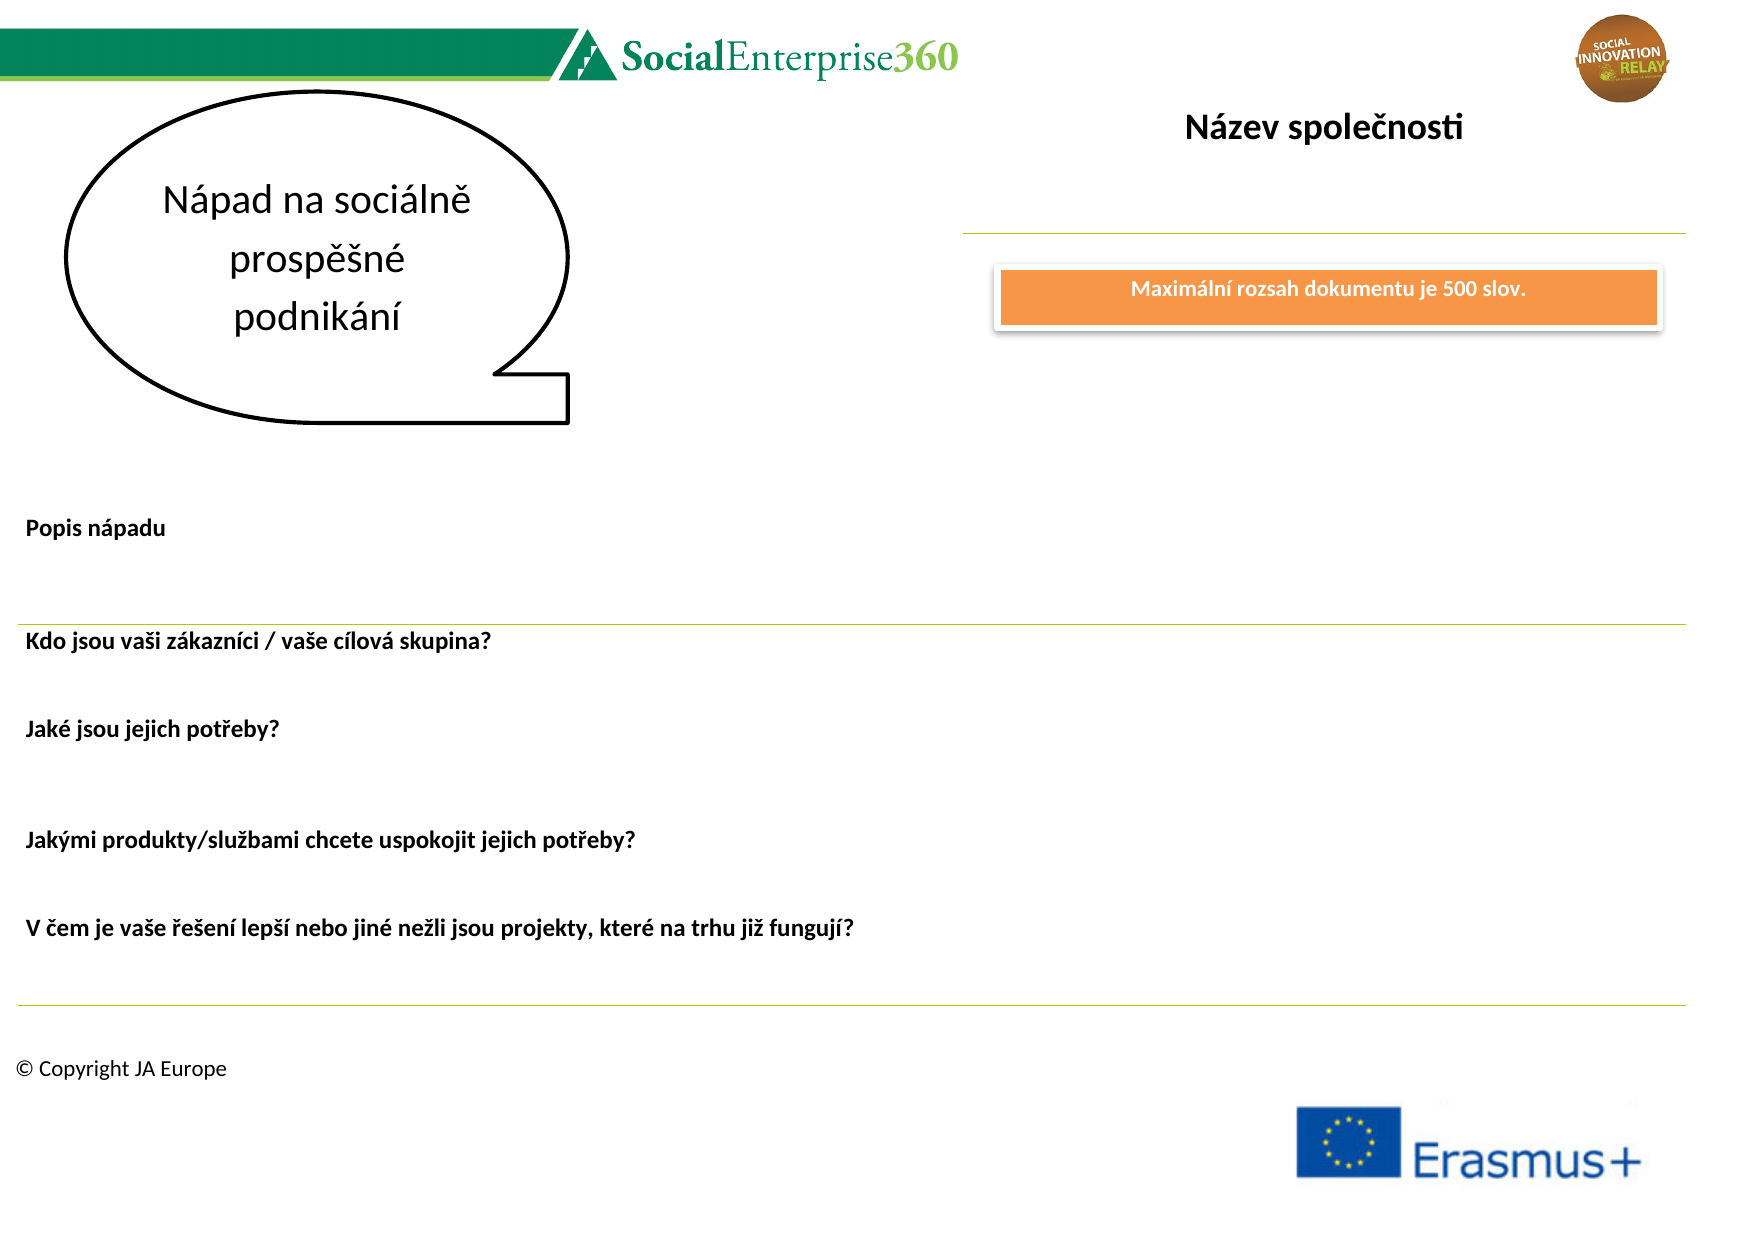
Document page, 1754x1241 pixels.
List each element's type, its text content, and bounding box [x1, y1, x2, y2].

table_cell Popis nápadu [18, 233, 1686, 624]
picture [1291, 1100, 1695, 1198]
table_header [18, 103, 213, 232]
table_cell Kdo jsou vaši zákazníci / vaše cílová skupina? Jaké jsou jejich potřeby? Jakými produkty/službami chcete uspokojit jejich potřeby? V čem je vaše řešení lepší nebo jiné nežli jsou projekty, které na trhu již fungují? [18, 625, 1686, 1004]
table_header Název společnosti [963, 103, 1686, 232]
picture [0, 0, 976, 109]
table_header [420, 103, 461, 118]
table_header [461, 103, 962, 232]
picture [1551, 14, 1695, 104]
